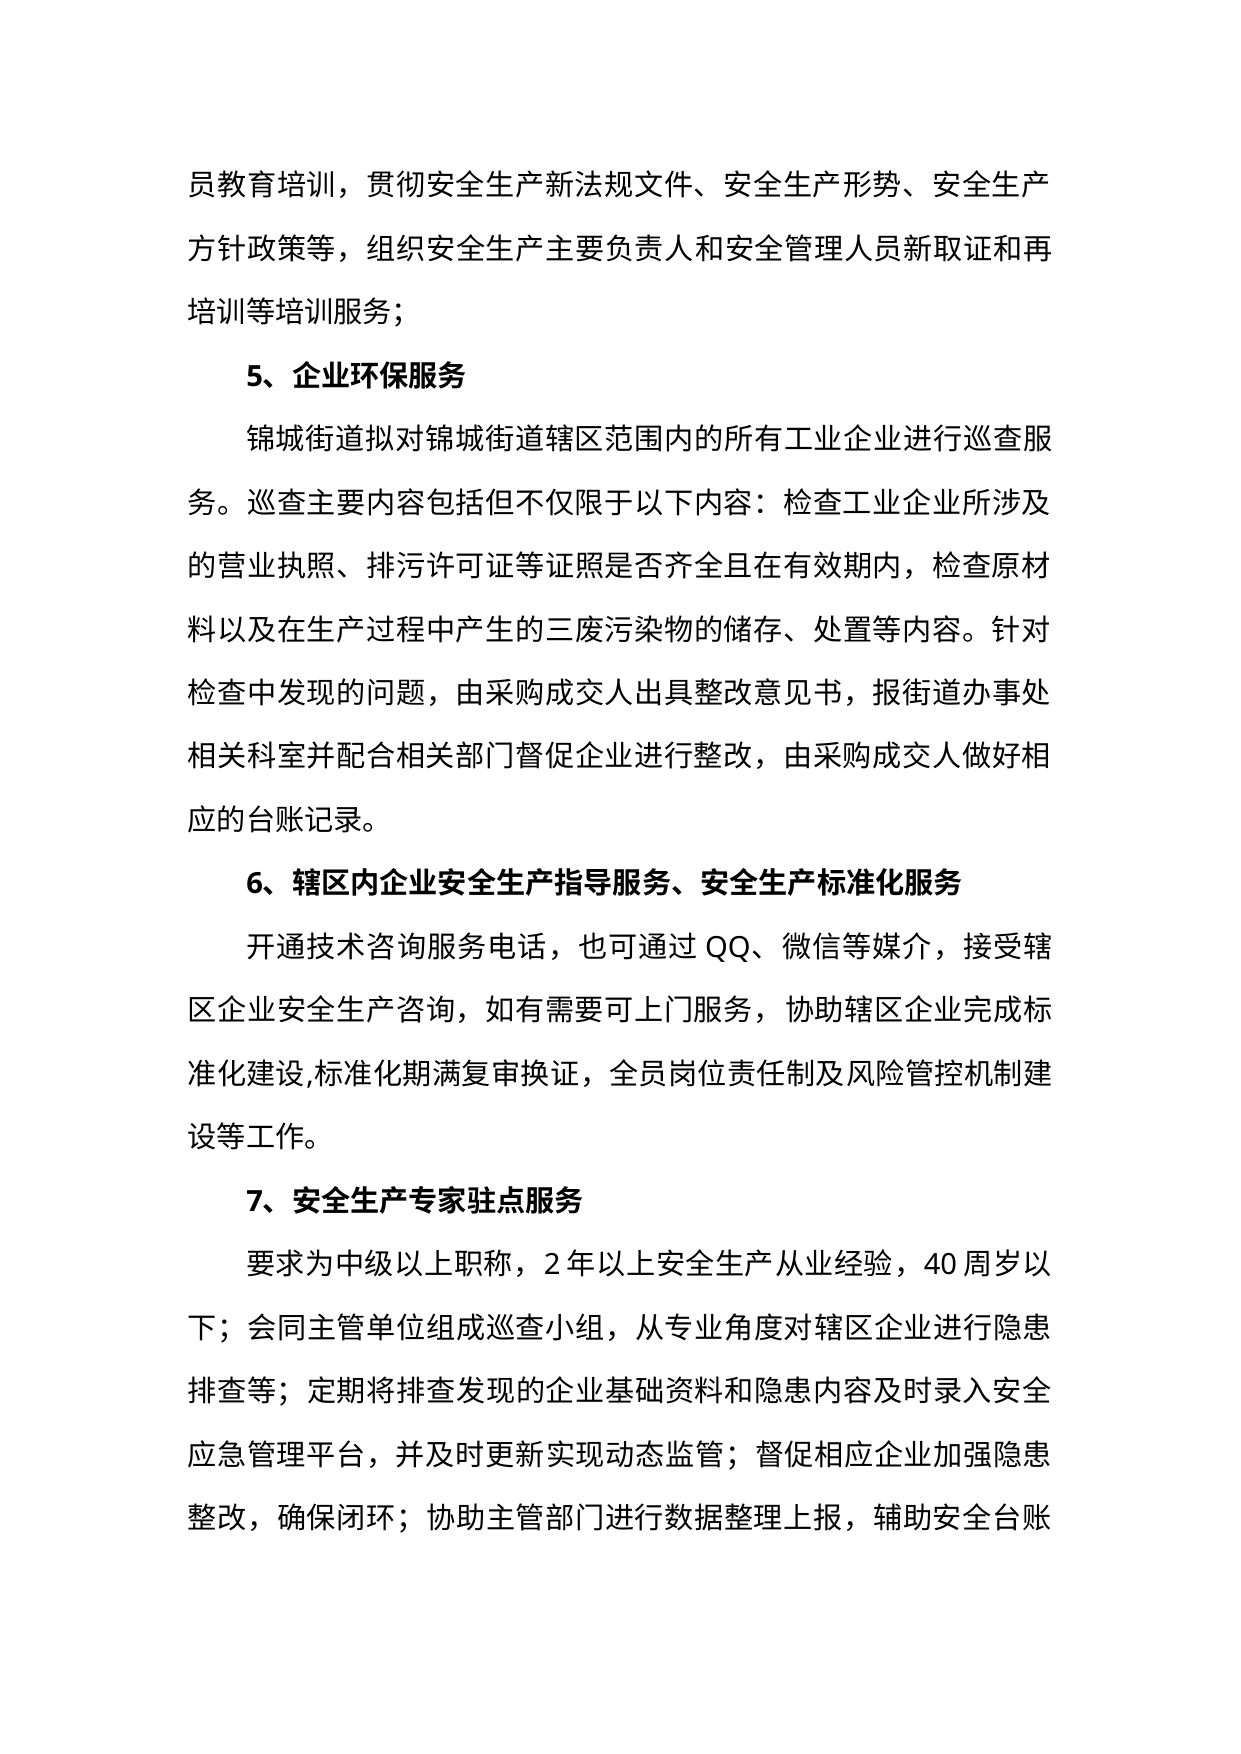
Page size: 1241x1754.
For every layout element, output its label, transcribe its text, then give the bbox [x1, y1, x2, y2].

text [187, 162, 1053, 331]
text 锦城街道拟对锦城街道辖区范围内的所有工业企业进行巡查服务。巡查主要内容包括但不仅限于以下内容：检查工业企业所涉及的营业执照、排污许可证等证照是否齐全且在有效期内，检查原材料以及在生产过程中产生的三废污染物的储存、处置等内容。针对检查中发现的问题，由采购成交人出具整改意见书，报街道办事处相关科室并配合相关部门督促企业进行整改，由采购成交人做好相应的台账记录。 [187, 416, 1053, 839]
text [187, 1241, 1053, 1537]
text 7、安全生产专家驻点服务 [187, 1177, 1053, 1220]
text 开通技术咨询服务电话，也可通过QQ、微信等媒介，接受辖区企业安全生产咨询，如有需要可上门服务，协助辖区企业完成标准化建设,标准化期满复审换证，全员岗位责任制及风险管控机制建设等工作。 [187, 923, 1053, 1156]
text 5、企业环保服务 [187, 352, 1053, 395]
text 6、辖区内企业安全生产指导服务、安全生产标准化服务 [187, 860, 1053, 902]
